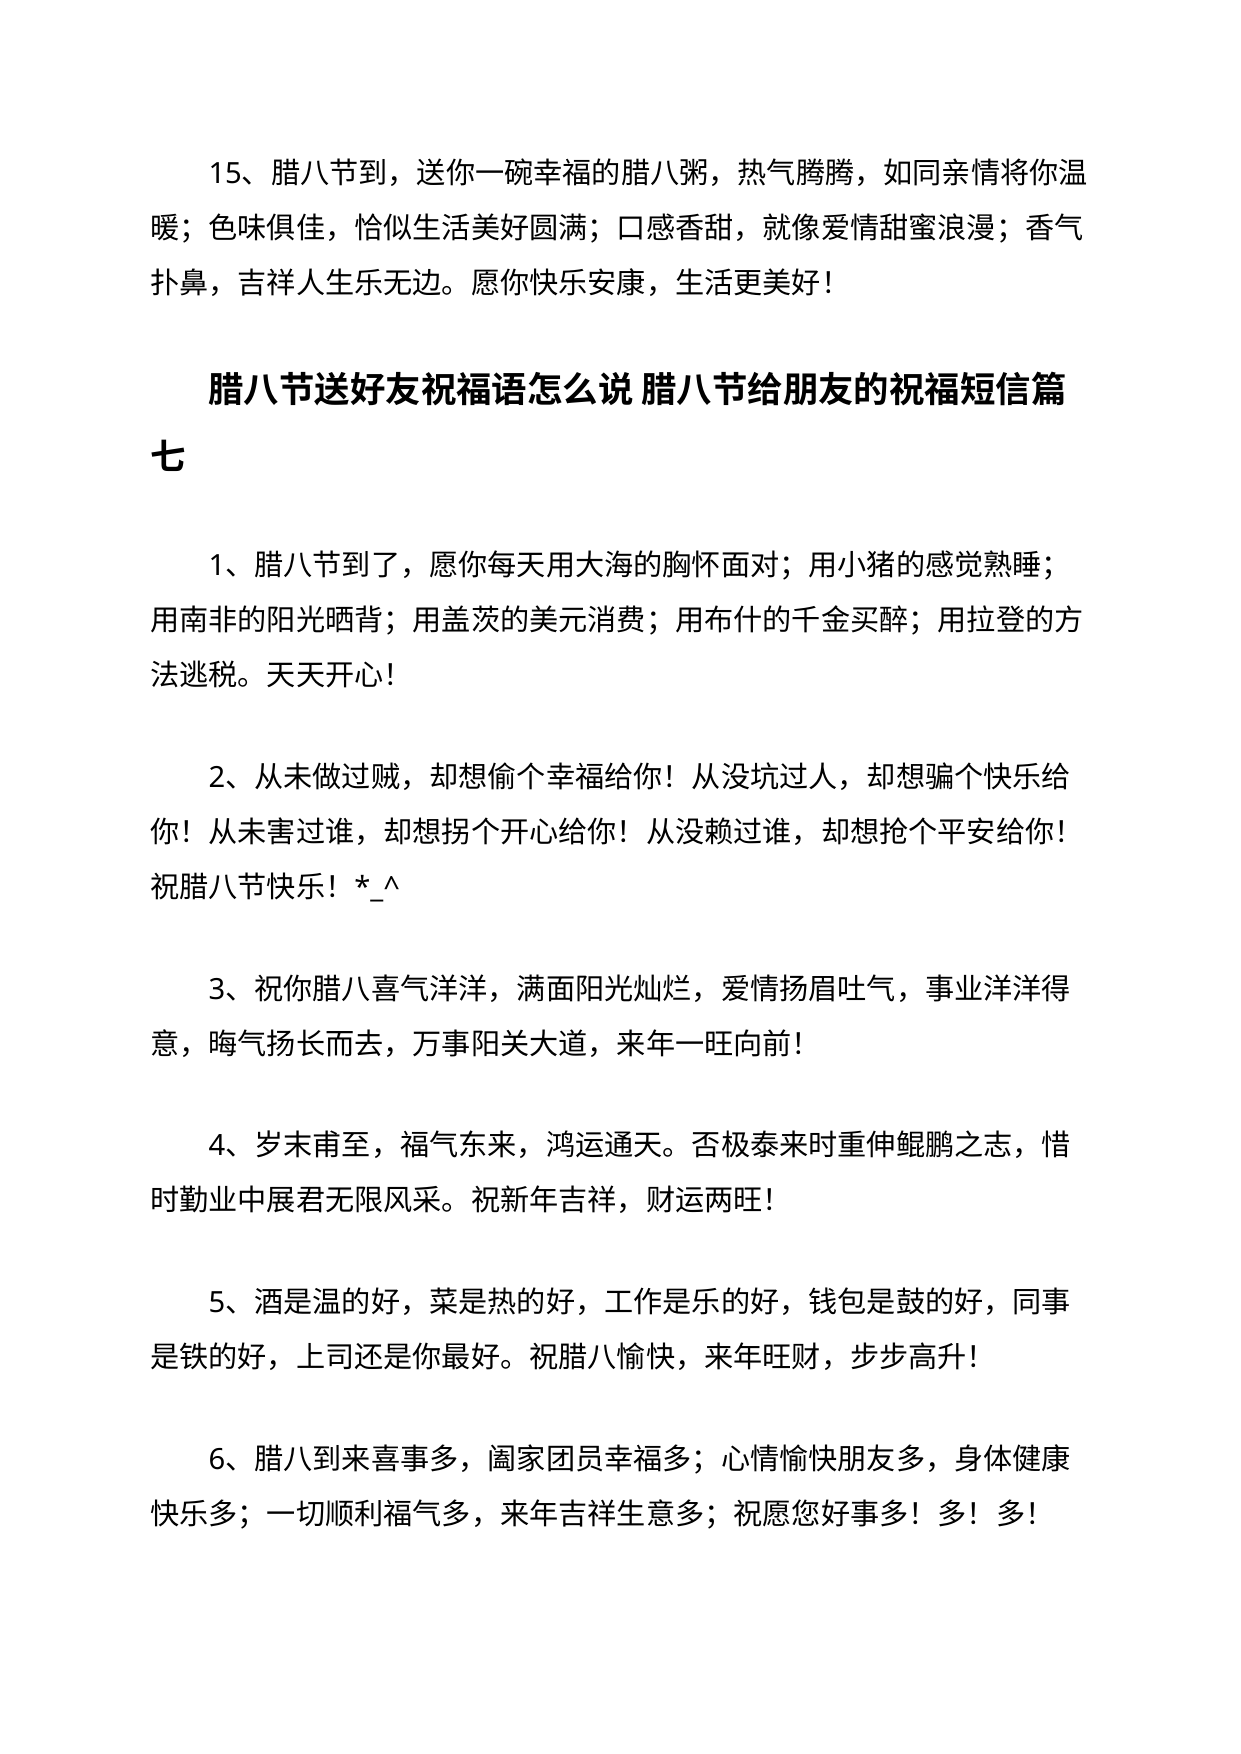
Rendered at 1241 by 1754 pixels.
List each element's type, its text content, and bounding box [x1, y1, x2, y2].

text 3、祝你腊八喜气洋洋，满面阳光灿烂，爱情扬眉吐气，事业洋洋得意，晦气扬长而去，万事阳关大道，来年一旺向前！ [150, 965, 1090, 1062]
text 2、从未做过贼，却想偷个幸福给你！从没坑过人，却想骗个快乐给你！从未害过谁，却想拐个开心给你！从没赖过谁，却想抢个平安给你！祝腊八节快乐！*_^ [150, 753, 1090, 906]
text 1、腊八节到了，愿你每天用大海的胸怀面对；用小猪的感觉熟睡；用南非的阳光晒背；用盖茨的美元消费；用布什的千金买醉；用拉登的方法逃税。天天开心！ [150, 542, 1090, 694]
text 4、岁末甫至，福气东来，鸿运通天。否极泰来时重伸鲲鹏之志，惜时勤业中展君无限风采。祝新年吉祥，财运两旺！ [150, 1122, 1090, 1219]
text 5、酒是温的好，菜是热的好，工作是乐的好，钱包是鼓的好，同事是铁的好，上司还是你最好。祝腊八愉快，来年旺财，步步高升！ [150, 1279, 1090, 1376]
text 15、腊八节到，送你一碗幸福的腊八粥，热气腾腾，如同亲情将你温暖；色味俱佳，恰似生活美好圆满；口感香甜，就像爱情甜蜜浪漫；香气扑鼻，吉祥人生乐无边。愿你快乐安康，生活更美好！ [150, 150, 1090, 302]
text 6、腊八到来喜事多，阖家团员幸福多；心情愉快朋友多，身体健康快乐多；一切顺利福气多，来年吉祥生意多；祝愿您好事多！多！多！ [150, 1436, 1090, 1533]
text 腊八节送好友祝福语怎么说 腊八节给朋友的祝福短信篇七 [150, 362, 1090, 479]
